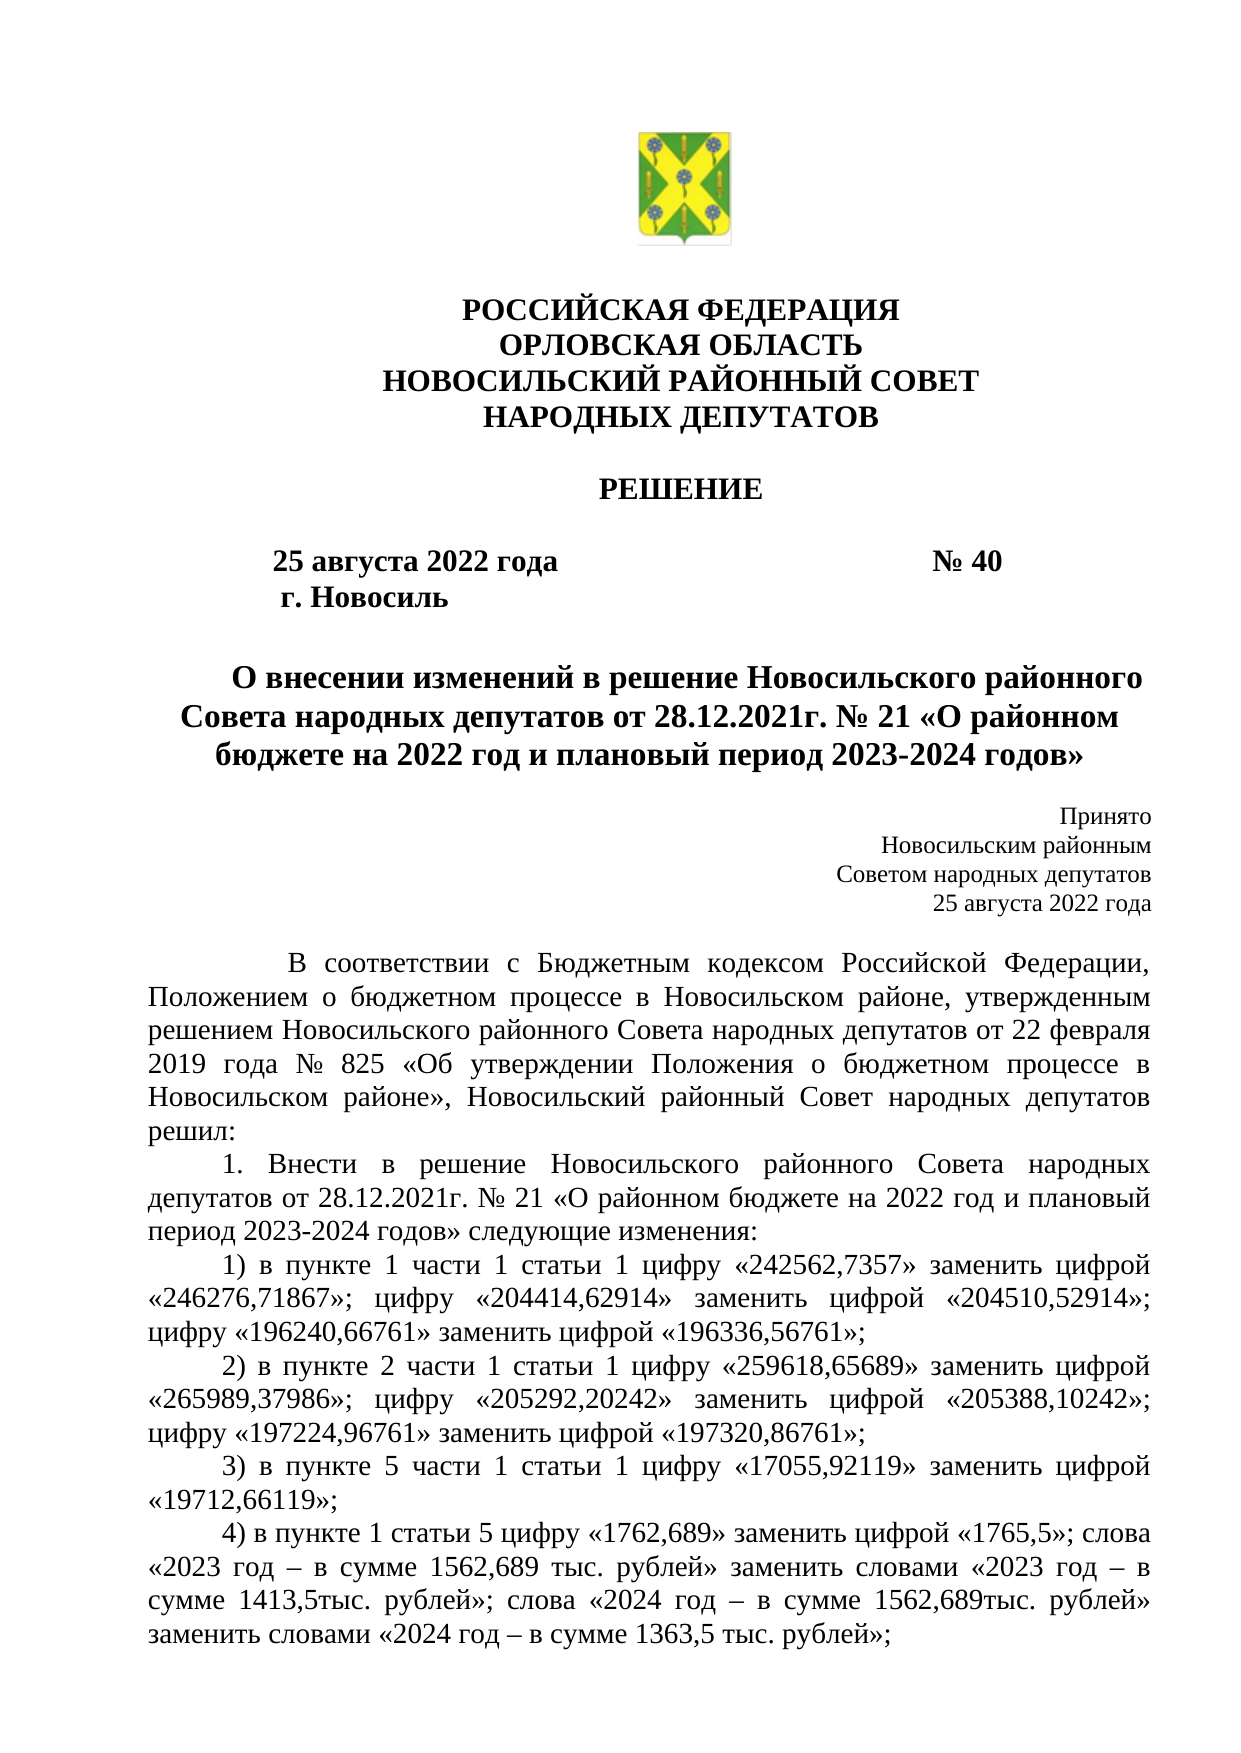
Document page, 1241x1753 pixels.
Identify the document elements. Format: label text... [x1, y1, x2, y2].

text 2) в пункте 2 части 1 статьи 1 цифру «259618,65689» заменить цифрой «265989,37986»; цифру «205292,20242» заменить цифрой «205388,10242»; цифру «197224,96761» заменить цифрой «197320,86761»; [148, 1348, 1152, 1448]
text Новосильским районным [148, 830, 1152, 859]
text ОРЛОВСКАЯ ОБЛАСТЬ [148, 327, 1152, 363]
picture [638, 132, 733, 247]
text НАРОДНЫХ ДЕПУТАТОВ [148, 398, 1152, 434]
subtitle О внесении изменений в решение Новосильского районного Совета народных депутатов от 28.12.2021г. № 21 «О районном бюджете на 2022 год и плановый период 2023-2024 годов» [148, 658, 1152, 773]
text В соответствии с Бюджетным кодексом Российской Федерации, Положением о бюджетном процессе в Новосильском районе, утвержденным решением Новосильского районного Совета народных депутатов от 22 февраля 2019 года № 825 «Об утверждении Положения о бюджетном процессе в Новосильском районе», Новосильский районный Совет народных депутатов решил: [148, 945, 1152, 1146]
text РОССИЙСКАЯ ФЕДЕРАЦИЯ [148, 291, 1152, 327]
text Советом народных депутатов [148, 859, 1152, 888]
text 4) в пункте 1 статьи 5 цифру «1762,689» заменить цифрой «1765,5»; слова «2023 год – в сумме 1562,689 тыс. рублей» заменить словами «2023 год – в сумме 1413,5тыс. рублей»; слова «2024 год – в сумме 1562,689тыс. рублей» заменить словами «2024 год – в сумме 1363,5 тыс. рублей»; [148, 1515, 1152, 1649]
text г. Новосиль [148, 578, 1152, 614]
text 3) в пункте 5 части 1 статьи 1 цифру «17055,92119» заменить цифрой «19712,66119»; [148, 1448, 1152, 1515]
text РЕШЕНИЕ [148, 470, 1152, 506]
text 1) в пункте 1 части 1 статьи 1 цифру «242562,7357» заменить цифрой «246276,71867»; цифру «204414,62914» заменить цифрой «204510,52914»; цифру «196240,66761» заменить цифрой «196336,56761»; [148, 1247, 1152, 1348]
text НОВОСИЛЬСКИЙ РАЙОННЫЙ СОВЕТ [148, 363, 1152, 398]
text 25 августа 2022 года [148, 888, 1152, 916]
text Принято [148, 801, 1152, 830]
text 1. Внести в решение Новосильского районного Совета народных депутатов от 28.12.2021г. № 21 «О районном бюджете на 2022 год и плановый период 2023-2024 годов» следующие изменения: [148, 1146, 1152, 1247]
text 25 августа 2022 года № 40 [148, 542, 1152, 578]
